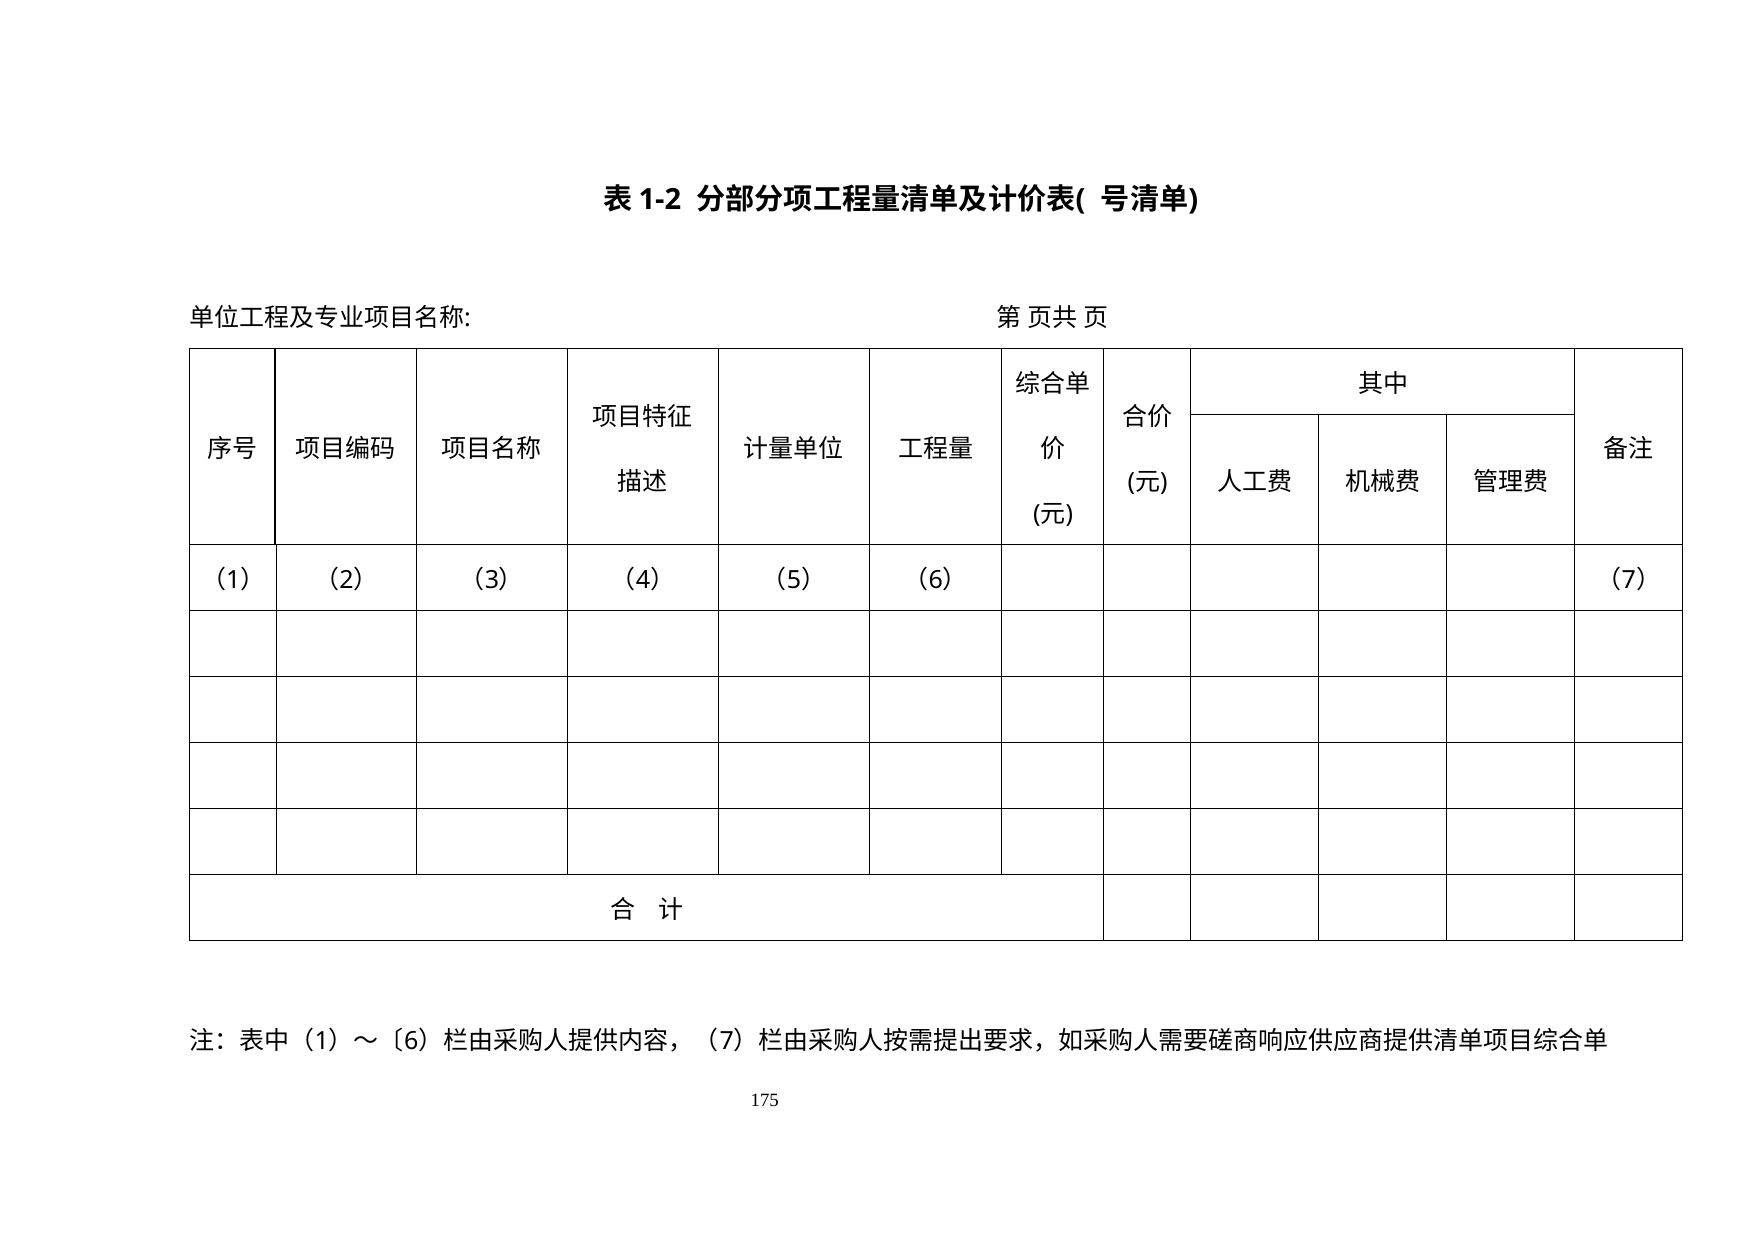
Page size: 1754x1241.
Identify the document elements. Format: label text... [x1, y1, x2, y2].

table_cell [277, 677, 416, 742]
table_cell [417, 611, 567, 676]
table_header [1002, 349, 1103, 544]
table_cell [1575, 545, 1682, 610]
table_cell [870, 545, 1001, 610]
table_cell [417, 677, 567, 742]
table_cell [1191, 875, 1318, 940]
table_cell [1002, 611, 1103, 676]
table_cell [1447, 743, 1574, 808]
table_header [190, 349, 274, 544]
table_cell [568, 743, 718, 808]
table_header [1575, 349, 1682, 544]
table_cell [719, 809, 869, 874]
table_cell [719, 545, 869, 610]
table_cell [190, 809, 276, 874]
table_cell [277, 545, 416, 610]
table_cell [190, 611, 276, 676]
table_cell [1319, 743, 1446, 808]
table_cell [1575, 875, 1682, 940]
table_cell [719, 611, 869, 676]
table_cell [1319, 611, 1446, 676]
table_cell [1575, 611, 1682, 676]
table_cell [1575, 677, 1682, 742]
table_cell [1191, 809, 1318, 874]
text 单位工程及专业项目名称: 第 页共 页 [189, 283, 1612, 348]
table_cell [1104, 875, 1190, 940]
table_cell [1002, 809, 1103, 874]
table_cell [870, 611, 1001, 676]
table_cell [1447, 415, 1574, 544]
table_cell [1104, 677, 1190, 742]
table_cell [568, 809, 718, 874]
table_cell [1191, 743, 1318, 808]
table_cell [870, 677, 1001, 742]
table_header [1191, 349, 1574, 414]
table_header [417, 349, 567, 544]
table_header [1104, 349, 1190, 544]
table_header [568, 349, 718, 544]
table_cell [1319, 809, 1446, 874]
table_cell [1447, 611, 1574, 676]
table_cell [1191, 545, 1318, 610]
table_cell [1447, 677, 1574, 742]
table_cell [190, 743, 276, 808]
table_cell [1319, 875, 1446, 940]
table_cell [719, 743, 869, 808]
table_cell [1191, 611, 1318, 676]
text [189, 1006, 1612, 1071]
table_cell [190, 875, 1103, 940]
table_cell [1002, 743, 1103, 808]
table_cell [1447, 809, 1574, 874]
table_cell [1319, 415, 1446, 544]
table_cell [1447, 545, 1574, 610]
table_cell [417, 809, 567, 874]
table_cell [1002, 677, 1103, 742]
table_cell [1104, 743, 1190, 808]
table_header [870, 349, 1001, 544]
text 表1-2 分部分项工程量清单及计价表( 号清单) [189, 164, 1612, 229]
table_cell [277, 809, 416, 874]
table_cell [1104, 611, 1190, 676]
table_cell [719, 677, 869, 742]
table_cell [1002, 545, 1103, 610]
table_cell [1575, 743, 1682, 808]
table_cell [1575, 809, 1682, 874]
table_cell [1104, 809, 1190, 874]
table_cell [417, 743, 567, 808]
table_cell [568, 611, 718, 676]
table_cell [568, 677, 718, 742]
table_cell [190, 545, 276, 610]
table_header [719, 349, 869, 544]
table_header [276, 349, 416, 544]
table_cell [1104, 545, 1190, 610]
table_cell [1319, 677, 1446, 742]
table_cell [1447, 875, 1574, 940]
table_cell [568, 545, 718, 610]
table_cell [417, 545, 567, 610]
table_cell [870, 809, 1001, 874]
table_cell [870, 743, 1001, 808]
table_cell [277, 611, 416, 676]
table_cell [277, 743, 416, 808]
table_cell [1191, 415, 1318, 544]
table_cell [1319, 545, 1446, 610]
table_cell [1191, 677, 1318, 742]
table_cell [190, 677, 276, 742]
